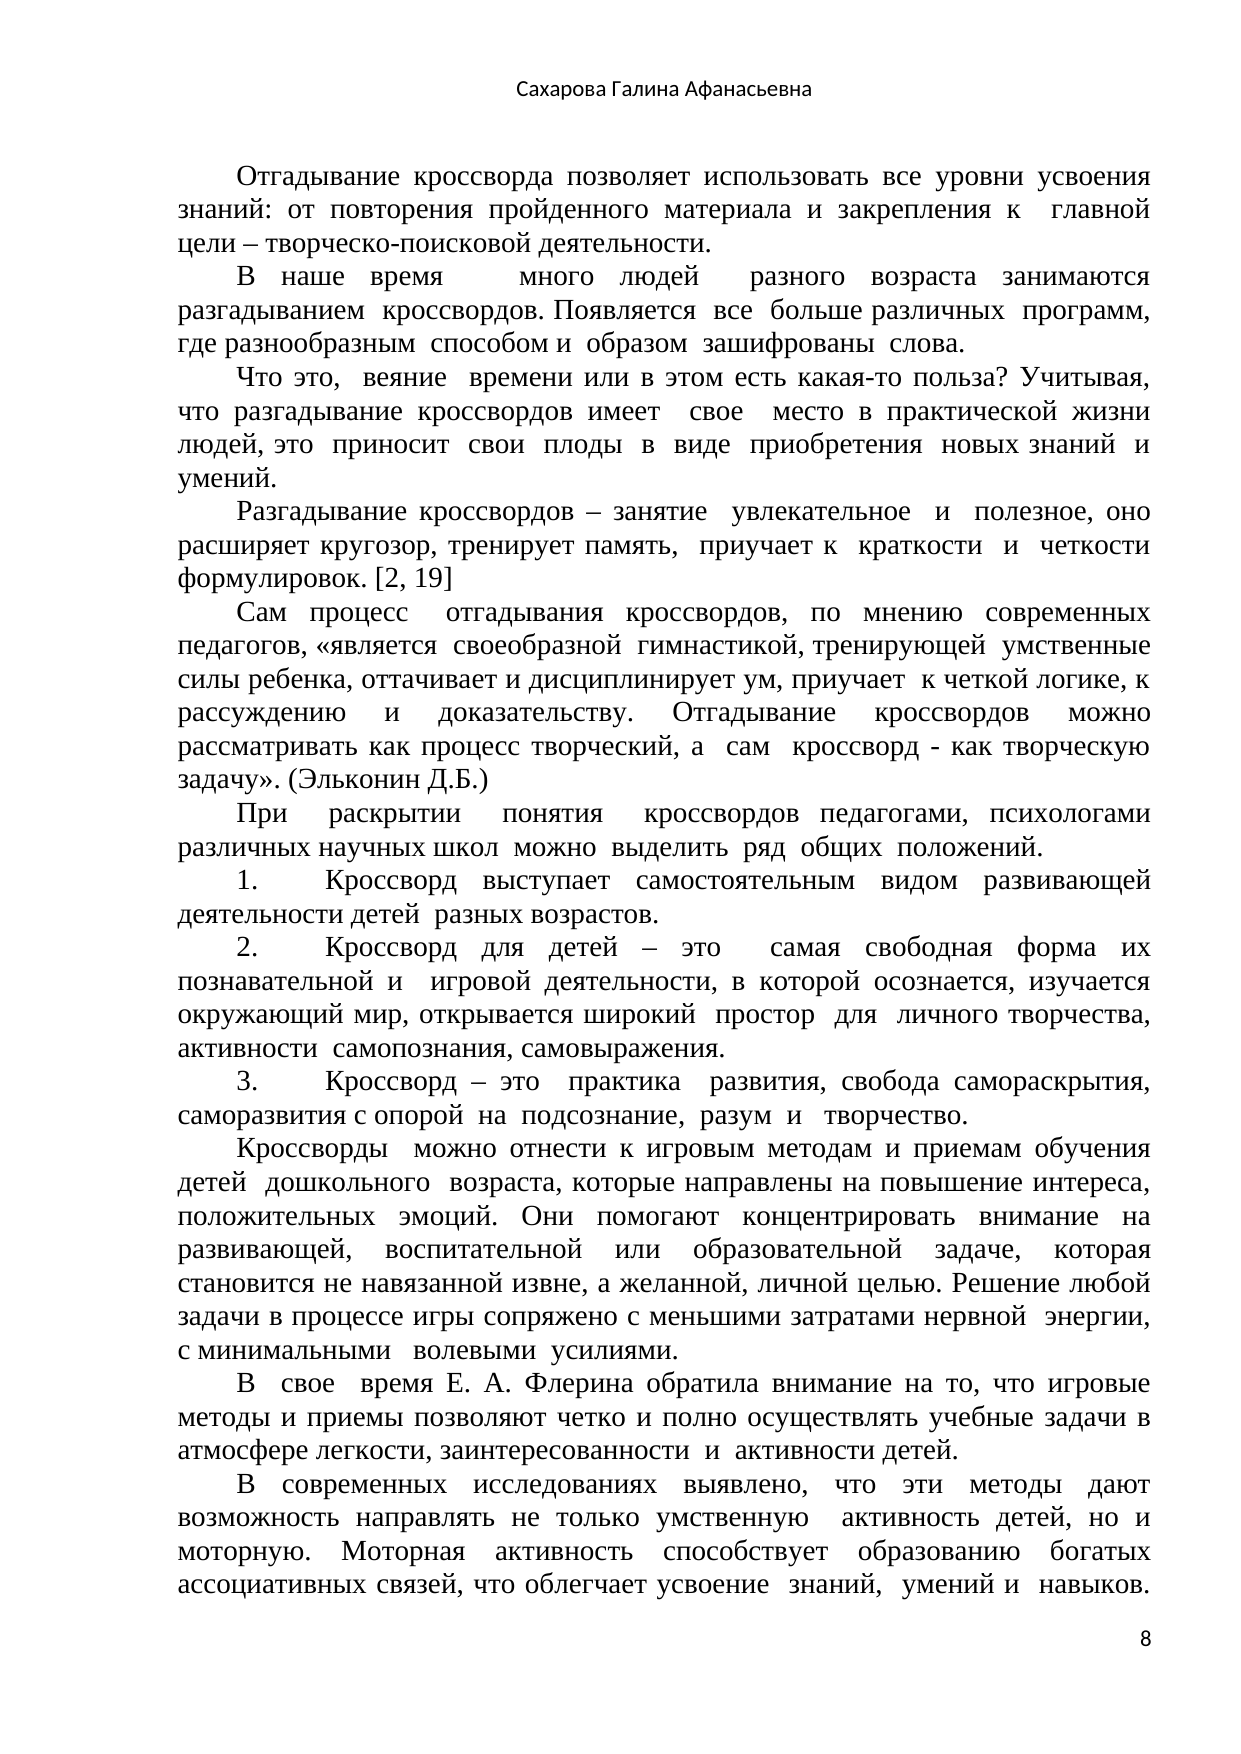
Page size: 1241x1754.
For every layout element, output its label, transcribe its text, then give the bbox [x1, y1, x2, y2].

text В наше время много людей разного возраста занимаются разгадыванием кроссвордов. Появляется все больше различных программ, где разнообразным способом и образом зашифрованы слова. [177, 258, 1152, 359]
text Отгадывание кроссворда позволяет использовать все уровни усвоения знаний: от повторения пройденного материала и закрепления к главной цели – творческо-поисковой деятельности. [177, 158, 1152, 258]
text Кроссворды можно отнести к игровым методам и приемам обучения детей дошкольного возраста, которые направлены на повышение интереса, положительных эмоций. Они помогают концентрировать внимание на развивающей, воспитательной или образовательной задаче, которая становится не навязанной извне, а желанной, личной целью. Решение любой задачи в процессе игры сопряжено с меньшими затратами нервной энергии, с минимальными волевыми усилиями. [177, 1131, 1152, 1365]
list Кроссворд для детей – это самая свободная форма их познавательной и игровой деятельности, в которой осознается, изучается окружающий мир, открывается широкий простор для личного творчества, активности самопознания, самовыражения. [177, 929, 1152, 1063]
list Кроссворд – это практика развития, свобода самораскрытия, саморазвития с опорой на подсознание, разум и творчество. [177, 1063, 1152, 1131]
text Разгадывание кроссвордов – занятие увлекательное и полезное, оно расширяет кругозор, тренирует память, приучает к краткости и четкости формулировок. [2, 19] [177, 493, 1152, 594]
list Кроссворд выступает самостоятельным видом развивающей деятельности детей разных возрастов. [177, 862, 1152, 929]
text Сам процесс отгадывания кроссвордов, по мнению современных педагогов, «является своеобразной гимнастикой, тренирующей умственные силы ребенка, оттачивает и дисциплинирует ум, приучает к четкой логике, к рассуждению и доказательству. Отгадывание кроссвордов можно рассматривать как процесс творческий, а сам кроссворд - как творческую задачу». (Эльконин Д.Б.) [177, 594, 1152, 795]
text Что это, веяние времени или в этом есть какая-то польза? Учитывая, что разгадывание кроссвордов имеет свое место в практической жизни людей, это приносит свои плоды в виде приобретения новых знаний и умений. [177, 359, 1152, 493]
text При раскрытии понятия кроссвордов педагогами, психологами различных научных школ можно выделить ряд общих положений. [177, 795, 1152, 862]
text В свое время Е. А. Флерина обратила внимание на то, что игровые методы и приемы позволяют четко и полно осуществлять учебные задачи в атмосфере легкости, заинтересованности и активности детей. [177, 1365, 1152, 1466]
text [177, 1466, 1152, 1600]
